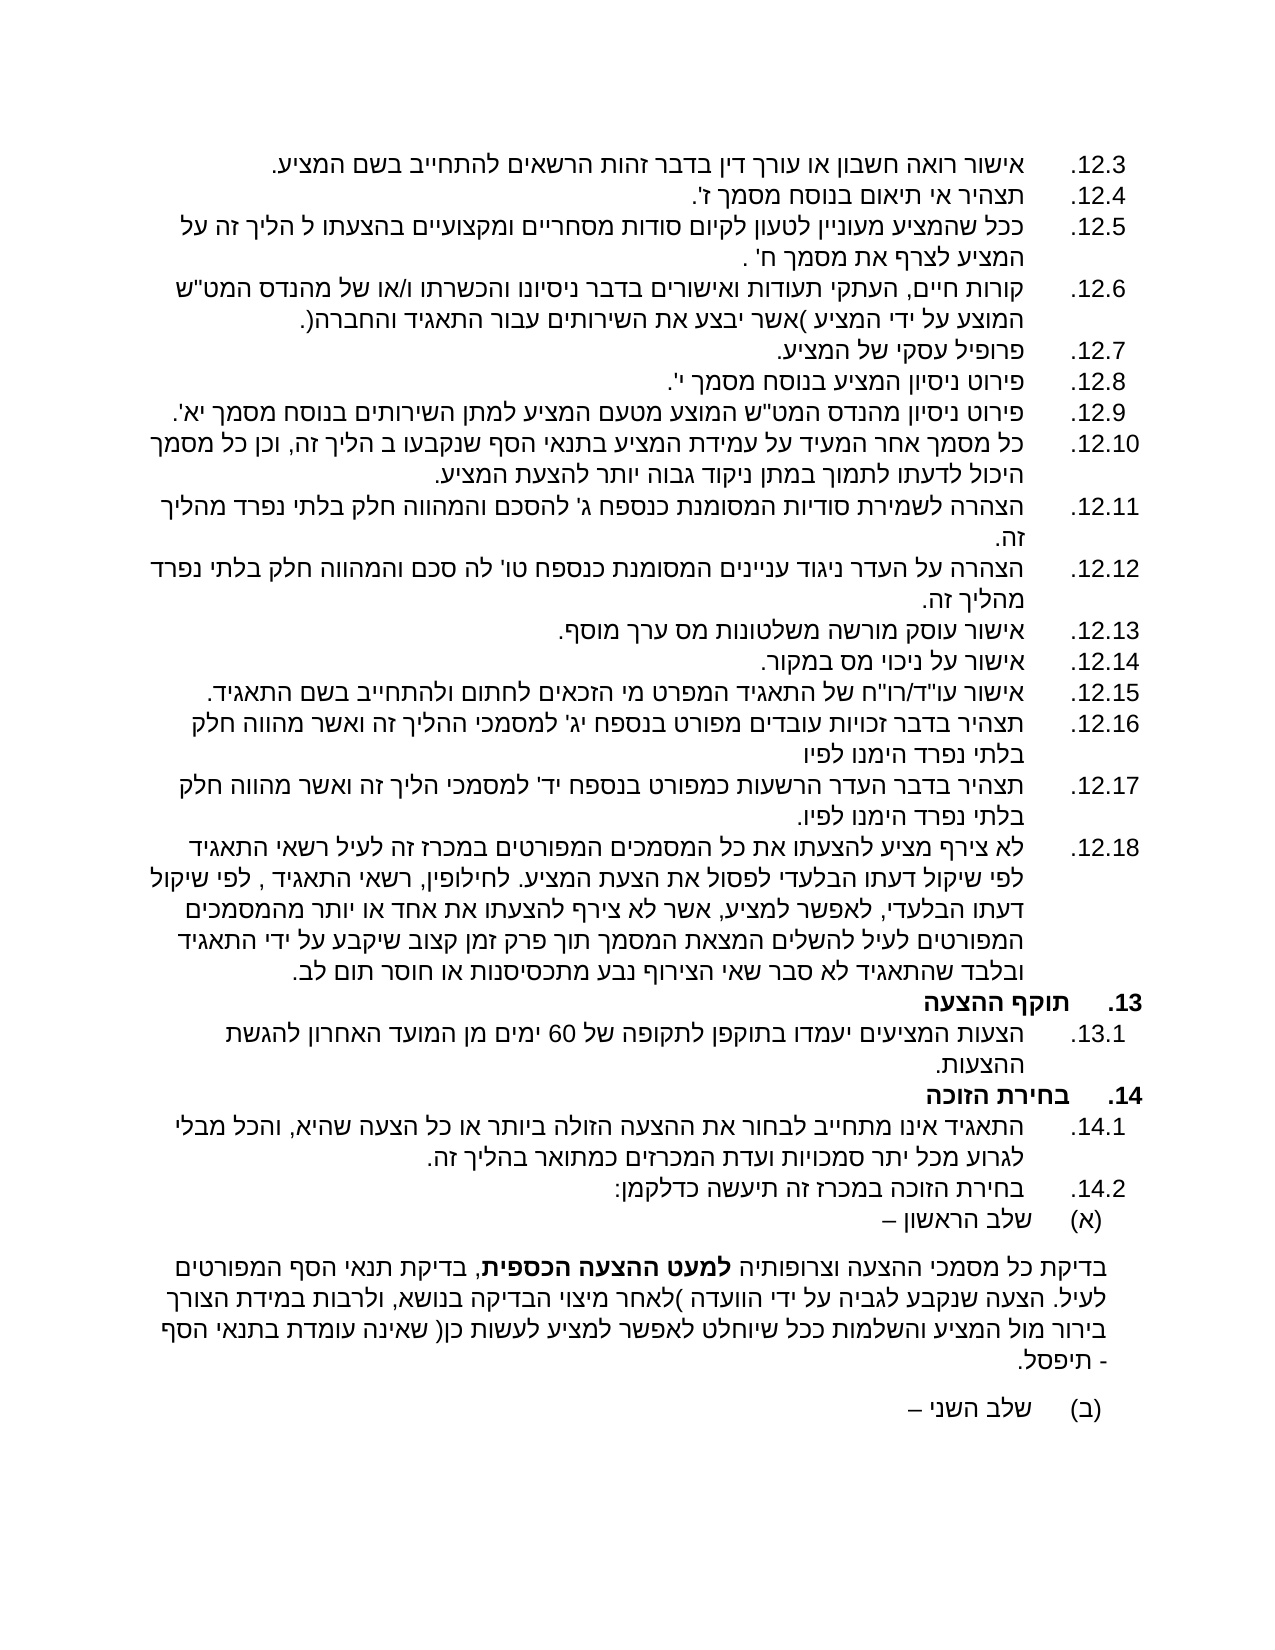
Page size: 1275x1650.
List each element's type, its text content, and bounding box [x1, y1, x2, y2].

list אישור על ניכוי מס במקור. [150, 647, 1070, 675]
list תוקף ההצעה [150, 988, 1107, 1017]
list קורות חיים, העתקי תעודות ואישורים בדבר ניסיונו והכשרתו ו/או של מהנדס המט"ש המוצע על ידי המציע )אשר יבצע את השירותים עבור התאגיד והחברה(. [150, 274, 1070, 334]
list פירוט ניסיון מהנדס המט"ש המוצע מטעם המציע למתן השירותים בנוסח מסמך יא'. [150, 398, 1070, 427]
list בחירת הזוכה [150, 1081, 1107, 1110]
list התאגיד אינו מתחייב לבחור את ההצעה הזולה ביותר או כל הצעה שהיא, והכל מבלי לגרוע מכל יתר סמכויות ועדת המכרזים כמתואר בהליך זה. [150, 1112, 1070, 1172]
list הצהרה על העדר ניגוד עניינים המסומנת כנספח טו' לה סכם והמהווה חלק בלתי נפרד מהליך זה. [150, 553, 1070, 613]
list אישור רואה חשבון או עורך דין בדבר זהות הרשאים להתחייב בשם המציע. [150, 150, 1070, 179]
list הצהרה לשמירת סודיות המסומנת כנספח ג' להסכם והמהווה חלק בלתי נפרד מהליך זה. [150, 491, 1070, 551]
text בדיקת כל מסמכי ההצעה וצרופותיה למעט ההצעה הכספית, בדיקת תנאי הסף המפורטים לעיל. הצעה שנקבע לגביה על ידי הוועדה )לאחר מיצוי הבדיקה בנושא, ולרבות במידת הצורך בירור מול המציע והשלמות ככל שיוחלט לאפשר למציע לעשות כן( שאינה עומדת בתנאי הסף - תיפסל. [150, 1253, 1107, 1375]
list אישור עו"ד/רו"ח של התאגיד המפרט מי הזכאים לחתום ולהתחייב בשם התאגיד. [150, 678, 1070, 706]
list כל מסמך אחר המעיד על עמידת המציע בתנאי הסף שנקבעו ב הליך זה, וכן כל מסמך היכול לדעתו לתמוך במתן ניקוד גבוה יותר להצעת המציע. [150, 429, 1070, 489]
list הצעות המציעים יעמדו בתוקפן לתקופה של 60 ימים מן המועד האחרון להגשת ההצעות. [150, 1019, 1070, 1079]
list פירוט ניסיון המציע בנוסח מסמך י'. [150, 367, 1070, 396]
list פרופיל עסקי של המציע. [150, 336, 1070, 365]
list שלב הראשון – [150, 1205, 1070, 1234]
list אישור עוסק מורשה משלטונות מס ערך מוסף. [150, 616, 1070, 644]
list לא צירף מציע להצעתו את כל המסמכים המפורטים במכרז זה לעיל רשאי התאגיד לפי שיקול דעתו הבלעדי לפסול את הצעת המציע. לחילופין, רשאי התאגיד , לפי שיקול דעתו הבלעדי, לאפשר למציע, אשר לא צירף להצעתו את אחד או יותר מהמסמכים המפורטים לעיל להשלים המצאת המסמך תוך פרק זמן קצוב שיקבע על ידי התאגיד ובלבד שהתאגיד לא סבר שאי הצירוף נבע מתכסיסנות או חוסר תום לב. [150, 833, 1070, 986]
list בחירת הזוכה במכרז זה תיעשה כדלקמן: [150, 1174, 1070, 1203]
list ככל שהמציע מעוניין לטעון לקיום סודות מסחריים ומקצועיים בהצעתו ל הליך זה על המציע לצרף את מסמך ח' . [150, 212, 1070, 272]
list תצהיר בדבר העדר הרשעות כמפורט בנספח יד' למסמכי הליך זה ואשר מהווה חלק בלתי נפרד הימנו לפיו. [150, 771, 1070, 831]
list שלב השני – [150, 1394, 1070, 1423]
list תצהיר אי תיאום בנוסח מסמך ז'. [150, 181, 1070, 210]
list תצהיר בדבר זכויות עובדים מפורט בנספח יג' למסמכי ההליך זה ואשר מהווה חלק בלתי נפרד הימנו לפיו [150, 709, 1070, 768]
